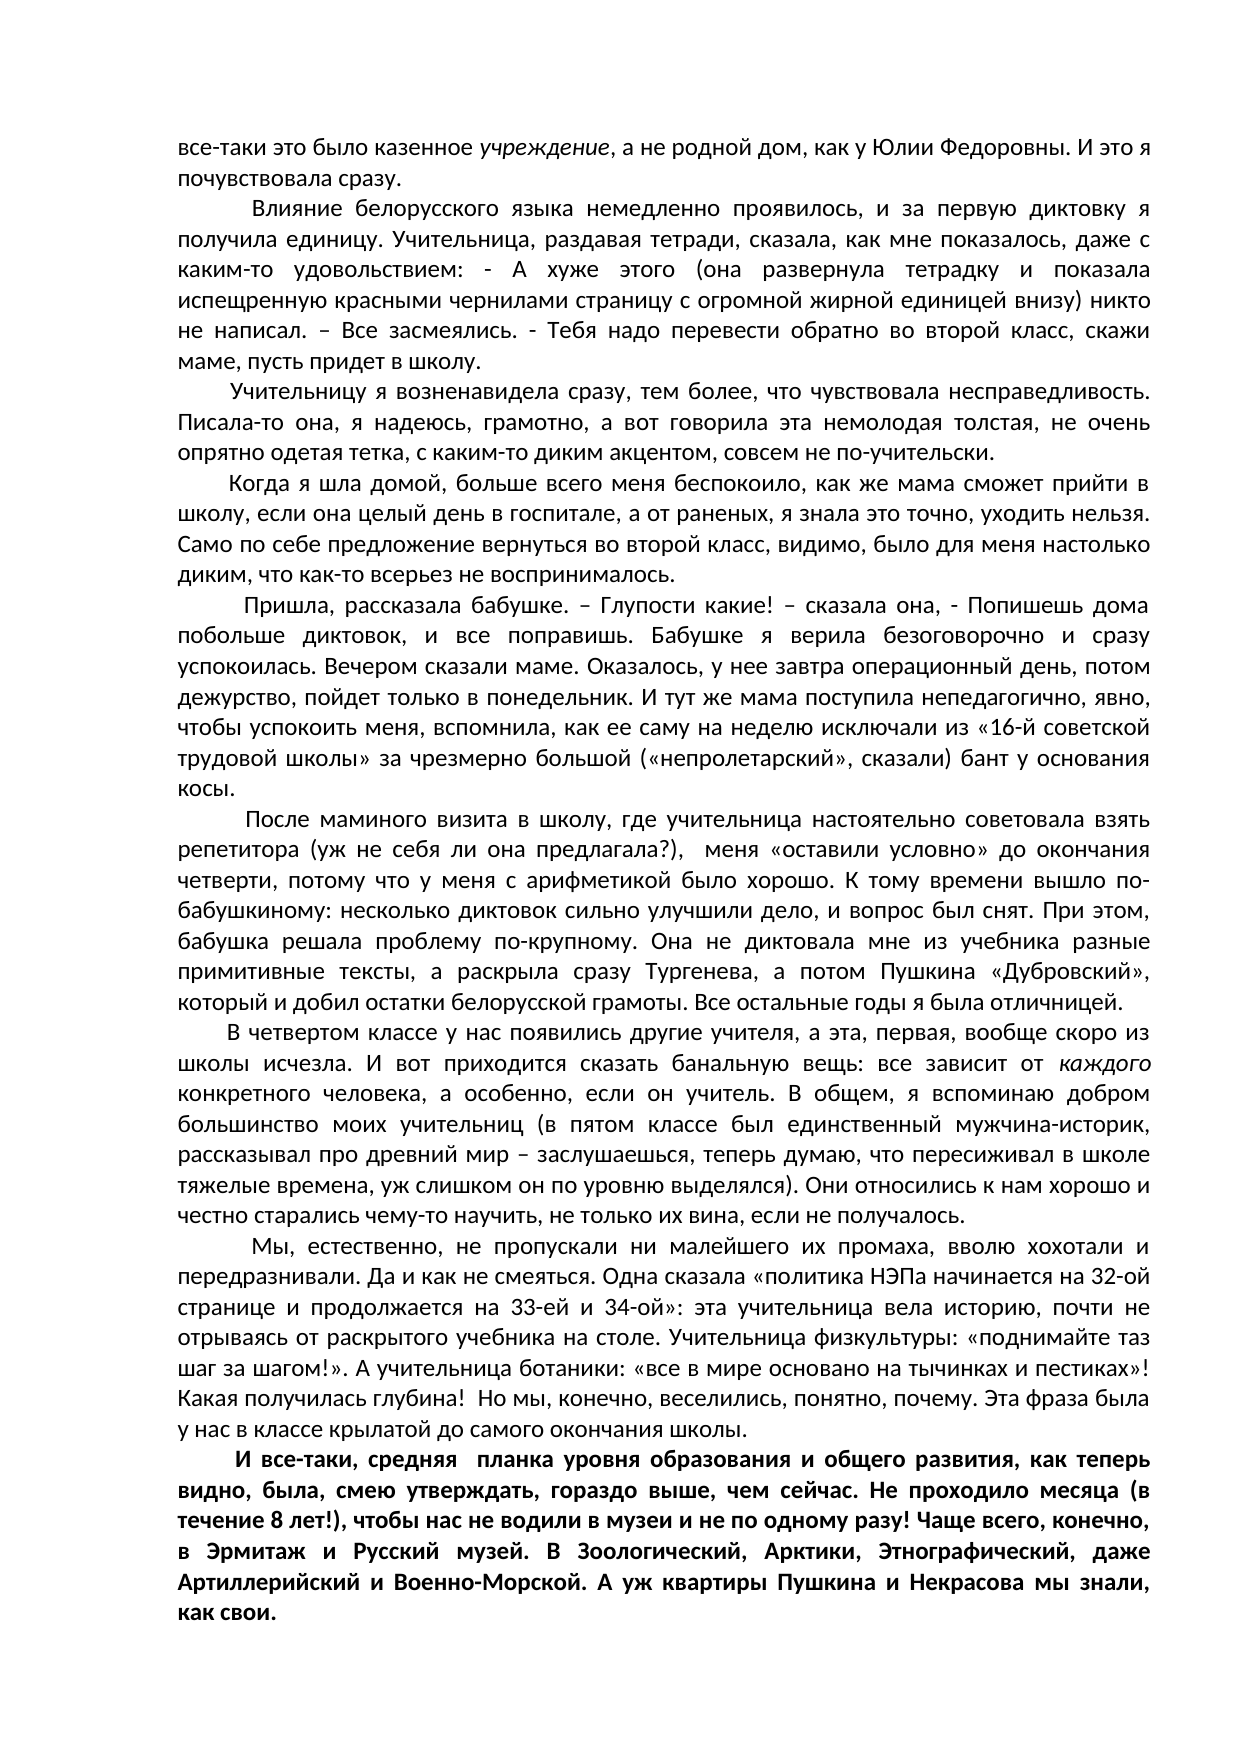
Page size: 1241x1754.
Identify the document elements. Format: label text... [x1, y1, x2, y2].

text Влияние белорусского языка немедленно проявилось, и за первую диктовку я получила единицу. Учительница, раздавая тетради, сказала, как мне показалось, даже с каким-то удовольствием: - А хуже этого (она развернула тетрадку и показала испещренную красными чернилами страницу с огромной жирной единицей внизу) никто не написал. – Все засмеялись. - Тебя надо перевести обратно во второй класс, скажи маме, пусть придет в школу. [177, 192, 1152, 375]
text Учительницу я возненавидела сразу, тем более, что чувствовала несправедливость. Писала-то она, я надеюсь, грамотно, а вот говорила эта немолодая толстая, не очень опрятно одетая тетка, с каким-то диким акцентом, совсем не по-учительски. [177, 375, 1152, 467]
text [177, 131, 1152, 192]
text Мы, естественно, не пропускали ни малейшего их промаха, вволю хохотали и передразнивали. Да и как не смеяться. Одна сказала «политика НЭПа начинается на 32-ой странице и продолжается на 33-ей и 34-ой»: эта учительница вела историю, почти не отрываясь от раскрытого учебника на столе. Учительница физкультуры: «поднимайте таз шаг за шагом!». А учительница ботаники: «все в мире основано на тычинках и пестиках»! Какая получилась глубина! Но мы, конечно, веселились, понятно, почему. Эта фраза была у нас в классе крылатой до самого окончания школы. [177, 1230, 1152, 1444]
text Пришла, рассказала бабушке. – Глупости какие! – сказала она, - Попишешь дома побольше диктовок, и все поправишь. Бабушке я верила безоговорочно и сразу успокоилась. Вечером сказали маме. Оказалось, у нее завтра операционный день, потом дежурство, пойдет только в понедельник. И тут же мама поступила непедагогично, явно, чтобы успокоить меня, вспомнила, как ее саму на неделю исключали из «16-й советской трудовой школы» за чрезмерно большой («непролетарский», сказали) бант у основания косы. [177, 589, 1152, 803]
text И все-таки, средняя планка уровня образования и общего развития, как теперь видно, была, смею утверждать, гораздо выше, чем сейчас. Не проходило месяца (в течение 8 лет!), чтобы нас не водили в музеи и не по одному разу! Чаще всего, конечно, в Эрмитаж и Русский музей. В Зоологический, Арктики, Этнографический, даже Артиллерийский и Военно-Морской. А уж квартиры Пушкина и Некрасова мы знали, как свои. [177, 1444, 1152, 1627]
text После маминого визита в школу, где учительница настоятельно советовала взять репетитора (уж не себя ли она предлагала?), меня «оставили условно» до окончания четверти, потому что у меня с арифметикой было хорошо. К тому времени вышло по-бабушкиному: несколько диктовок сильно улучшили дело, и вопрос был снят. При этом, бабушка решала проблему по-крупному. Она не диктовала мне из учебника разные примитивные тексты, а раскрыла сразу Тургенева, а потом Пушкина «Дубровский», который и добил остатки белорусской грамоты. Все остальные годы я была отличницей. [177, 803, 1152, 1016]
text Когда я шла домой, больше всего меня беспокоило, как же мама сможет прийти в школу, если она целый день в госпитале, а от раненых, я знала это точно, уходить нельзя. Само по себе предложение вернуться во второй класс, видимо, было для меня настолько диким, что как-то всерьез не воспринималось. [177, 467, 1152, 589]
text В четвертом классе у нас появились другие учителя, а эта, первая, вообще скоро из школы исчезла. И вот приходится сказать банальную вещь: все зависит от каждого конкретного человека, а особенно, если он учитель. В общем, я вспоминаю добром большинство моих учительниц (в пятом классе был единственный мужчина-историк, рассказывал про древний мир – заслушаешься, теперь думаю, что пересиживал в школе тяжелые времена, уж слишком он по уровню выделялся). Они относились к нам хорошо и честно старались чему-то научить, не только их вина, если не получалось. [177, 1016, 1152, 1230]
